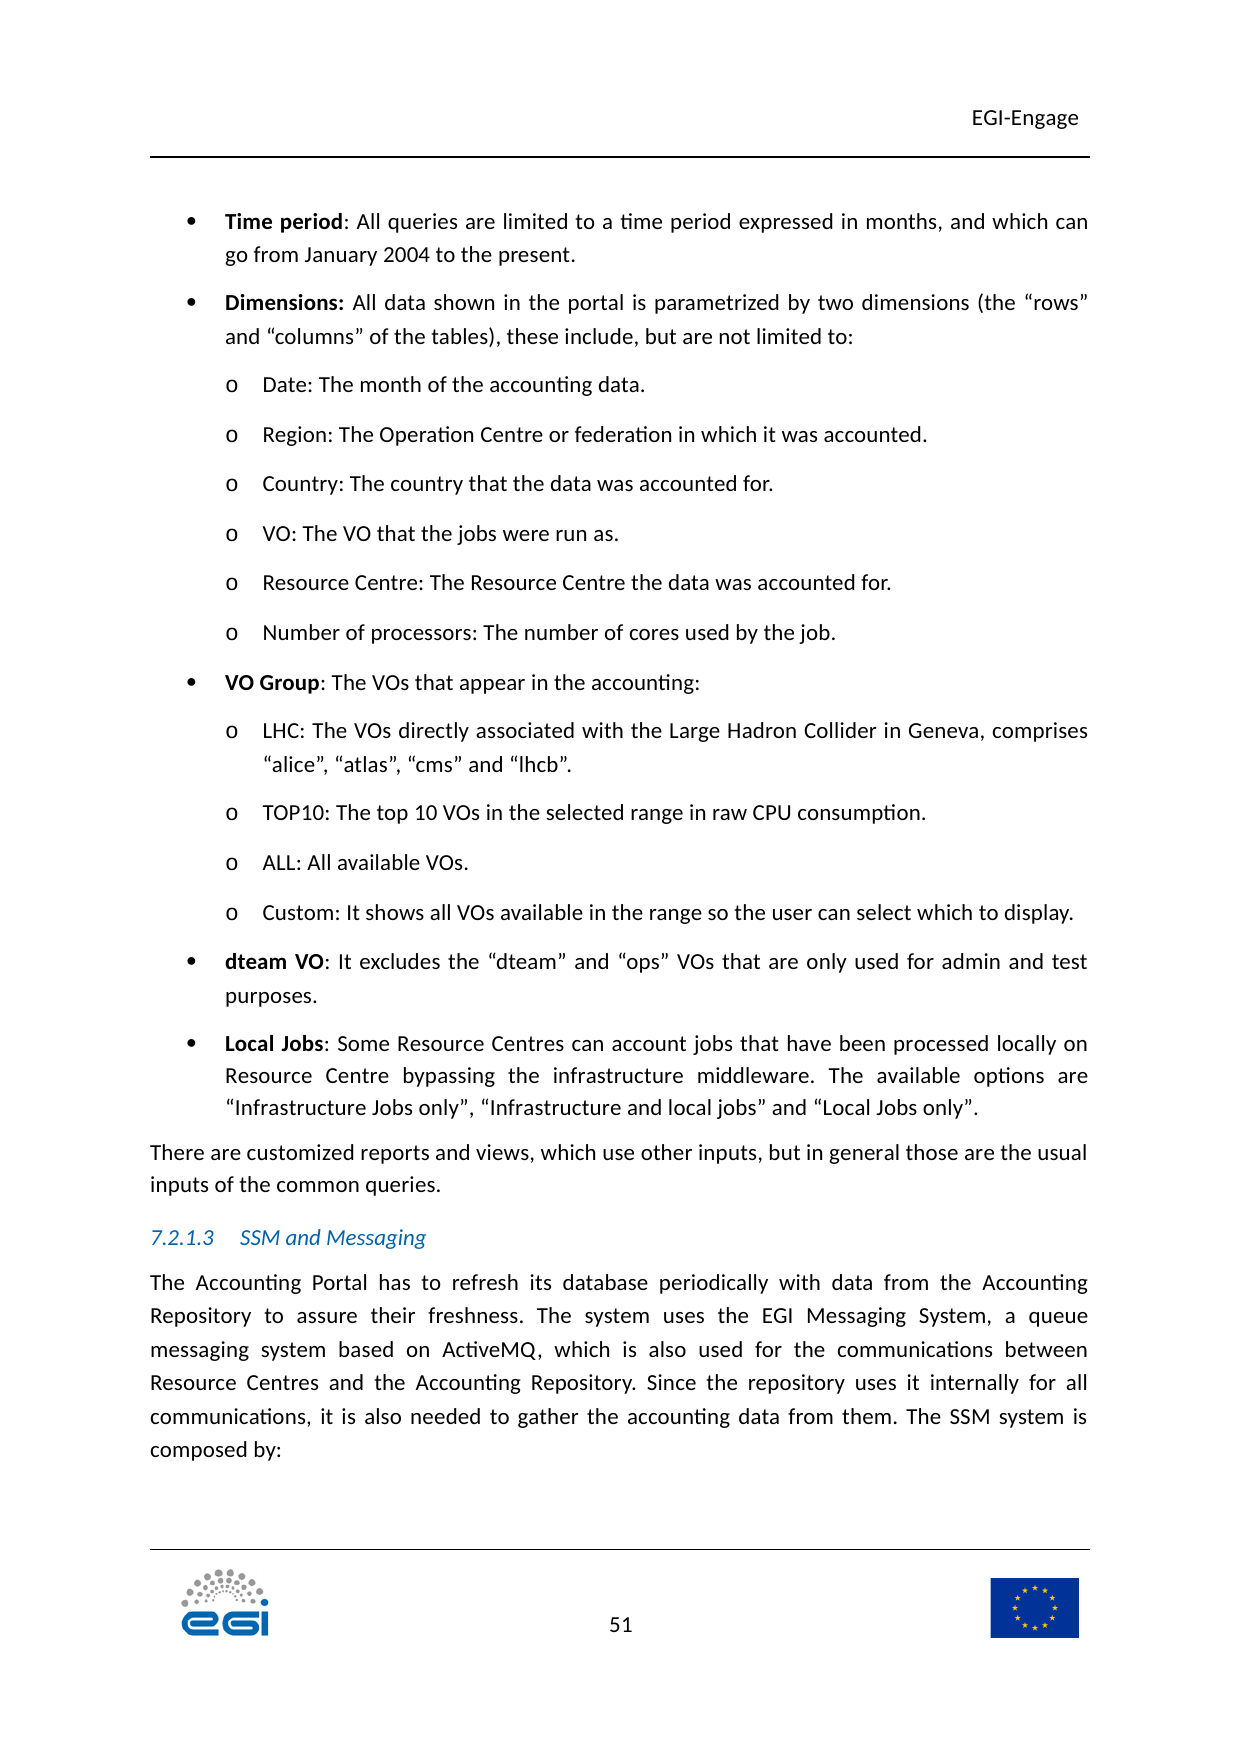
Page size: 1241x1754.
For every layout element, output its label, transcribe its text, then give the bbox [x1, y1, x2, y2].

list TOP10: The top 10 VOs in the selected range in raw CPU consumption. [225, 798, 1090, 828]
list Dimensions: All data shown in the portal is parametrized by two dimensions (the “rows” and “columns” of the tables), these include, but are not limited to: [187, 288, 1090, 350]
list Time period: All queries are limited to a time period expressed in months, and which can go from January 2004 to the present. [187, 207, 1090, 268]
list Custom: It shows all VOs available in the range so the user can select which to display. [225, 898, 1090, 927]
list ALL: All available VOs. [225, 848, 1090, 877]
list Region: The Operation Centre or federation in which it was accounted. [225, 420, 1090, 449]
list Resource Centre: The Resource Centre the data was accounted for. [225, 568, 1090, 598]
list Local Jobs: Some Resource Centres can account jobs that have been processed locally on Resource Centre bypassing the infrastructure middleware. The available options are “Infrastructure Jobs only”, “Infrastructure and local jobs” and “Local Jobs only”. [187, 1029, 1090, 1121]
list Number of processors: The number of cores used by the job. [225, 618, 1090, 647]
list VO Group: The VOs that appear in the accounting: [187, 668, 1090, 696]
list Date: The month of the accounting data. [225, 370, 1090, 399]
list LHC: The VOs directly associated with the Large Hadron Collider in Geneva, comprises “alice”, “atlas”, “cms” and “lhcb”. [225, 716, 1090, 778]
subtitle SSM and Messaging [150, 1223, 1090, 1251]
picture [990, 1578, 1079, 1638]
text There are customized reports and views, which use other inputs, but in general those are the usual inputs of the common queries. [150, 1138, 1090, 1198]
list dteam VO: It excludes the “dteam” and “ops” VOs that are only used for admin and test purposes. [187, 947, 1090, 1009]
picture [161, 1567, 287, 1638]
list Country: The country that the data was accounted for. [225, 469, 1090, 498]
text The Accounting Portal has to refresh its database periodically with data from the Accounting Repository to assure their freshness. The system uses the EGI Messaging System, a queue messaging system based on ActiveMQ, which is also used for the communications between Resource Centres and the Accounting Repository. Since the repository uses it internally for all communications, it is also needed to gather the accounting data from them. The SSM system is composed by: [150, 1268, 1090, 1464]
list VO: The VO that the jobs were run as. [225, 519, 1090, 548]
